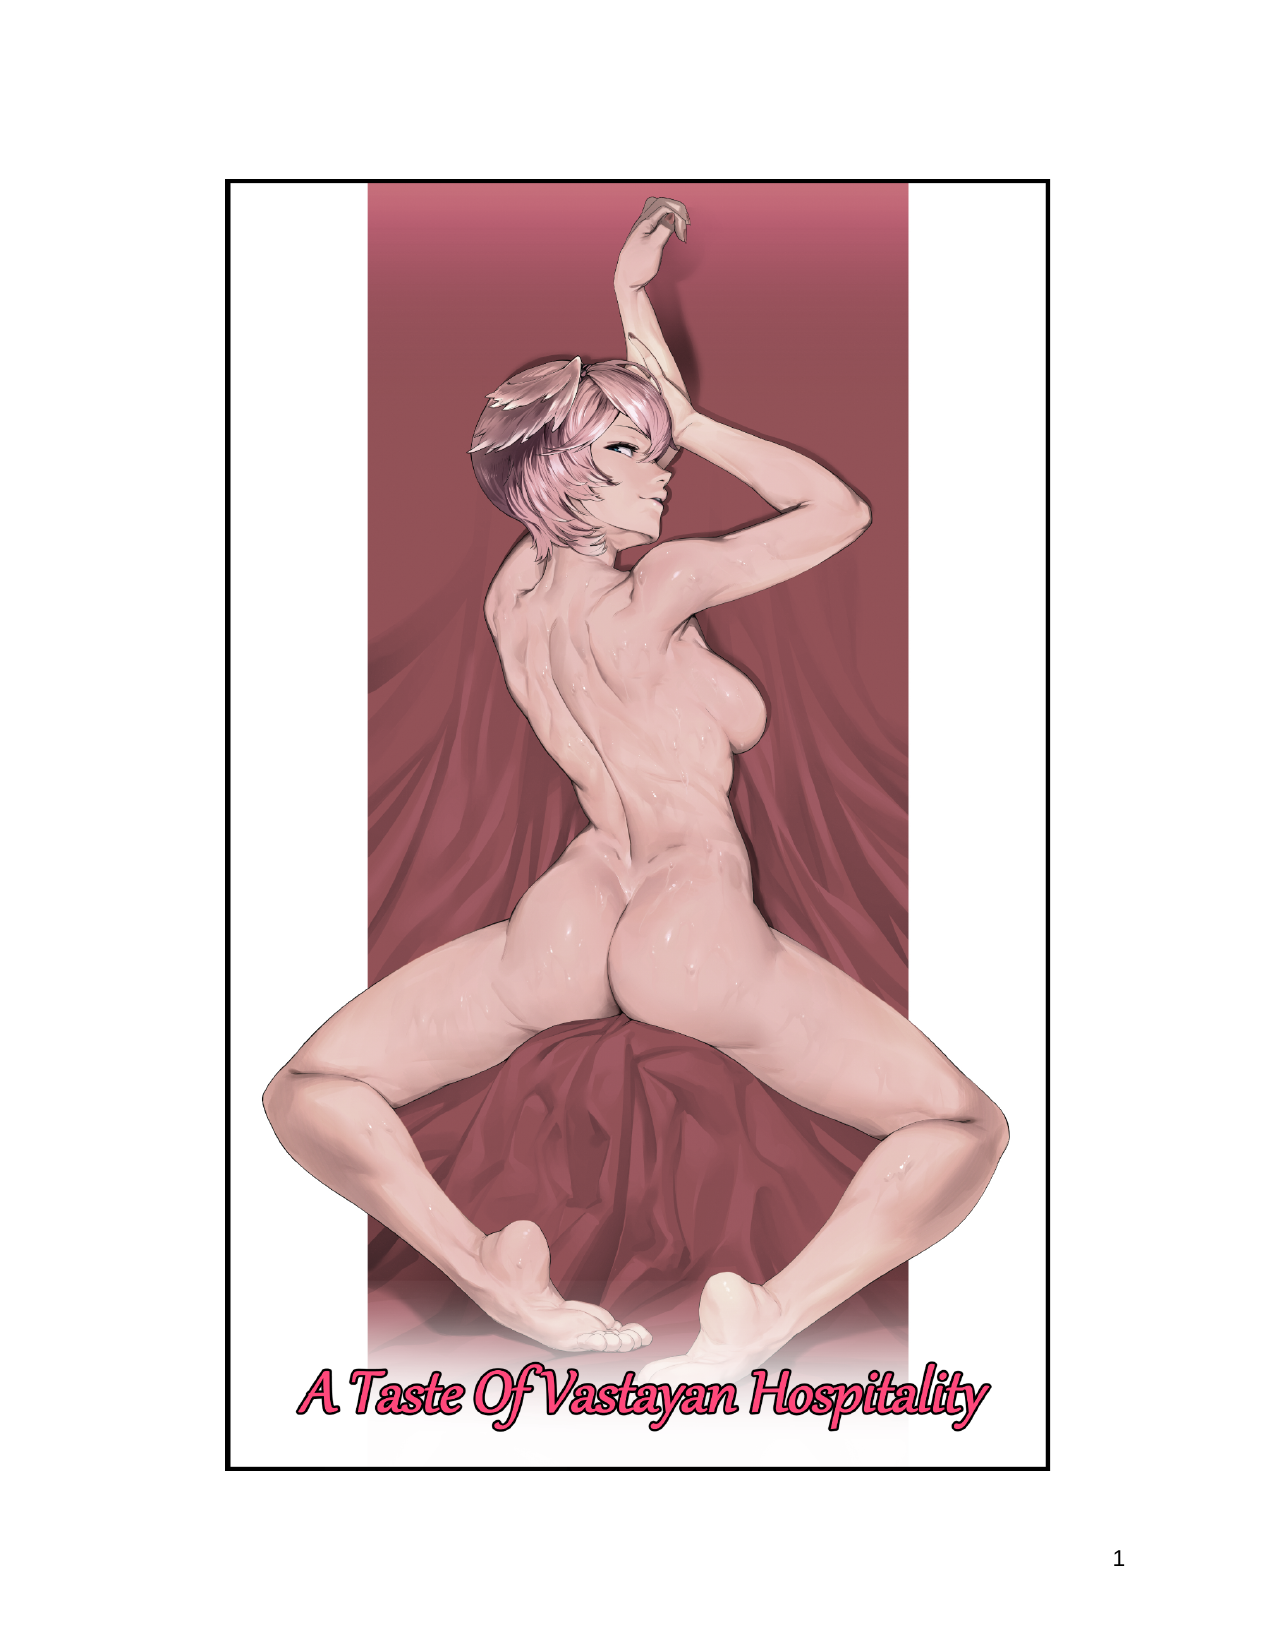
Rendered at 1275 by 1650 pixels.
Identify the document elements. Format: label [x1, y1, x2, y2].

picture [225, 179, 1050, 1471]
